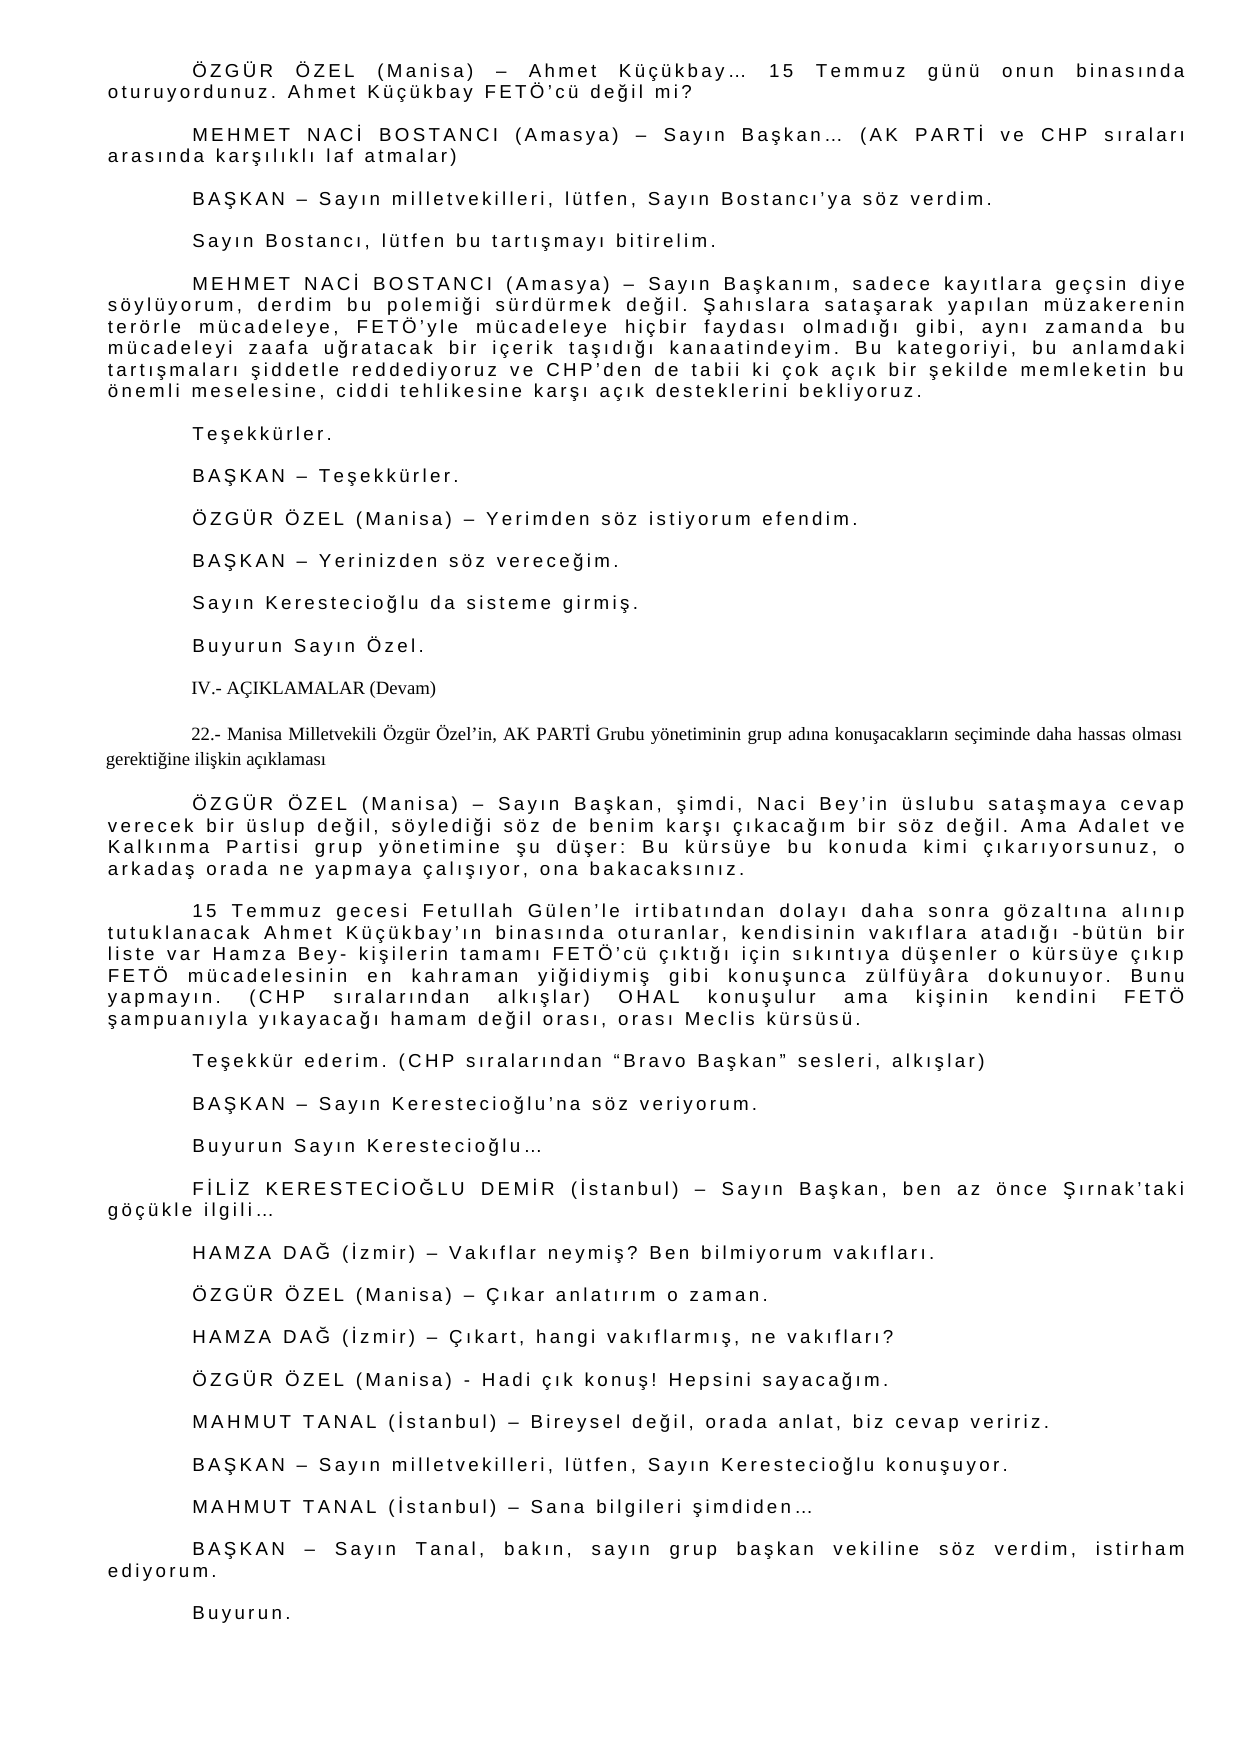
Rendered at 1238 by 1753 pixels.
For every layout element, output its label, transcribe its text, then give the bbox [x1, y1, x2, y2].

text HAMZA DAĞ (İzmir) – Vakıflar neymiş? Ben bilmiyorum vakıfları. [108, 1241, 1186, 1263]
text Buyurun Sayın Kerestecioğlu… [108, 1135, 1186, 1157]
text Teşekkür ederim. (CHP sıralarından “Bravo Başkan” sesleri, alkışlar) [108, 1050, 1186, 1072]
text BAŞKAN – Sayın milletvekilleri, lütfen, Sayın Kerestecioğlu konuşuyor. [108, 1453, 1186, 1475]
text BAŞKAN – Sayın Kerestecioğlu’na söz veriyorum. [108, 1093, 1186, 1114]
text 15 Temmuz gecesi Fetullah Gülen’le irtibatından dolayı daha sonra gözaltına alınıp tutuklanacak Ahmet Küçükbay’ın binasında oturanlar, kendisinin vakıflara atadığı -bütün bir liste var Hamza Bey- kişilerin tamamı FETÖ’cü çıktığı için sıkıntıya düşenler o kürsüye çıkıp FETÖ mücadelesinin en kahraman yiğidiymiş gibi konuşunca zülfüyâra dokunuyor. Bunu yapmayın. (CHP sıralarından alkışlar) OHAL konuşulur ama kişinin kendini FETÖ şampuanıyla yıkayacağı hamam değil orası, orası Meclis kürsüsü. [108, 900, 1186, 1029]
text MAHMUT TANAL (İstanbul) – Bireysel değil, orada anlat, biz cevap veririz. [108, 1411, 1186, 1433]
text Sayın Kerestecioğlu da sisteme girmiş. [108, 592, 1186, 614]
text ÖZGÜR ÖZEL (Manisa) – Çıkar anlatırım o zaman. [108, 1284, 1186, 1305]
text MEHMET NACİ BOSTANCI (Amasya) – Sayın Başkanım, sadece kayıtlara geçsin diye söylüyorum, derdim bu polemiği sürdürmek değil. Şahıslara sataşarak yapılan müzakerenin terörle mücadeleye, FETÖ’yle mücadeleye hiçbir faydası olmadığı gibi, aynı zamanda bu mücadeleyi zaafa uğratacak bir içerik taşıdığı kanaatindeyim. Bu kategoriyi, bu anlamdaki tartışmaları şiddetle reddediyoruz ve CHP’den de tabii ki çok açık bir şekilde memleketin bu önemli meselesine, ciddi tehlikesine karşı açık desteklerini bekliyoruz. [108, 272, 1186, 402]
text ÖZGÜR ÖZEL (Manisa) – Yerimden söz istiyorum efendim. [108, 507, 1186, 529]
text Buyurun Sayın Özel. [108, 634, 1186, 656]
text MEHMET NACİ BOSTANCI (Amasya) – Sayın Başkan… (AK PARTİ ve CHP sıraları arasında karşılıklı laf atmalar) [108, 124, 1186, 167]
text 22.- Manisa Milletvekili Özgür Özel’in, AK PARTİ Grubu yönetiminin grup adına konuşacakların seçiminde daha hassas olması gerektiğine ilişkin açıklaması [106, 723, 1184, 769]
text BAŞKAN – Sayın milletvekilleri, lütfen, Sayın Bostancı’ya söz verdim. [108, 188, 1186, 209]
text BAŞKAN – Teşekkürler. [108, 465, 1186, 487]
text BAŞKAN – Yerinizden söz vereceğim. [108, 550, 1186, 571]
text ÖZGÜR ÖZEL (Manisa) – Ahmet Küçükbay… 15 Temmuz günü onun binasında oturuyordunuz. Ahmet Küçükbay FETÖ’cü değil mi? [108, 60, 1186, 103]
text FİLİZ KERESTECİOĞLU DEMİR (İstanbul) – Sayın Başkan, ben az önce Şırnak’taki göçükle ilgili… [108, 1177, 1186, 1221]
text Teşekkürler. [108, 423, 1186, 444]
text MAHMUT TANAL (İstanbul) – Sana bilgileri şimdiden… [108, 1496, 1186, 1517]
text Buyurun. [108, 1602, 1186, 1624]
text IV.- AÇIKLAMALAR (Devam) [106, 677, 1184, 698]
text ÖZGÜR ÖZEL (Manisa) – Sayın Başkan, şimdi, Naci Bey’in üslubu sataşmaya cevap verecek bir üslup değil, söylediği söz de benim karşı çıkacağım bir söz değil. Ama Adalet ve Kalkınma Partisi grup yönetimine şu düşer: Bu kürsüye bu konuda kimi çıkarıyorsunuz, o arkadaş orada ne yapmaya çalışıyor, ona bakacaksınız. [108, 793, 1186, 879]
text ÖZGÜR ÖZEL (Manisa) - Hadi çık konuş! Hepsini sayacağım. [108, 1369, 1186, 1390]
text HAMZA DAĞ (İzmir) – Çıkart, hangi vakıflarmış, ne vakıfları? [108, 1326, 1186, 1348]
text BAŞKAN – Sayın Tanal, bakın, sayın grup başkan vekiline söz verdim, istirham ediyorum. [108, 1538, 1186, 1581]
text Sayın Bostancı, lütfen bu tartışmayı bitirelim. [108, 230, 1186, 252]
